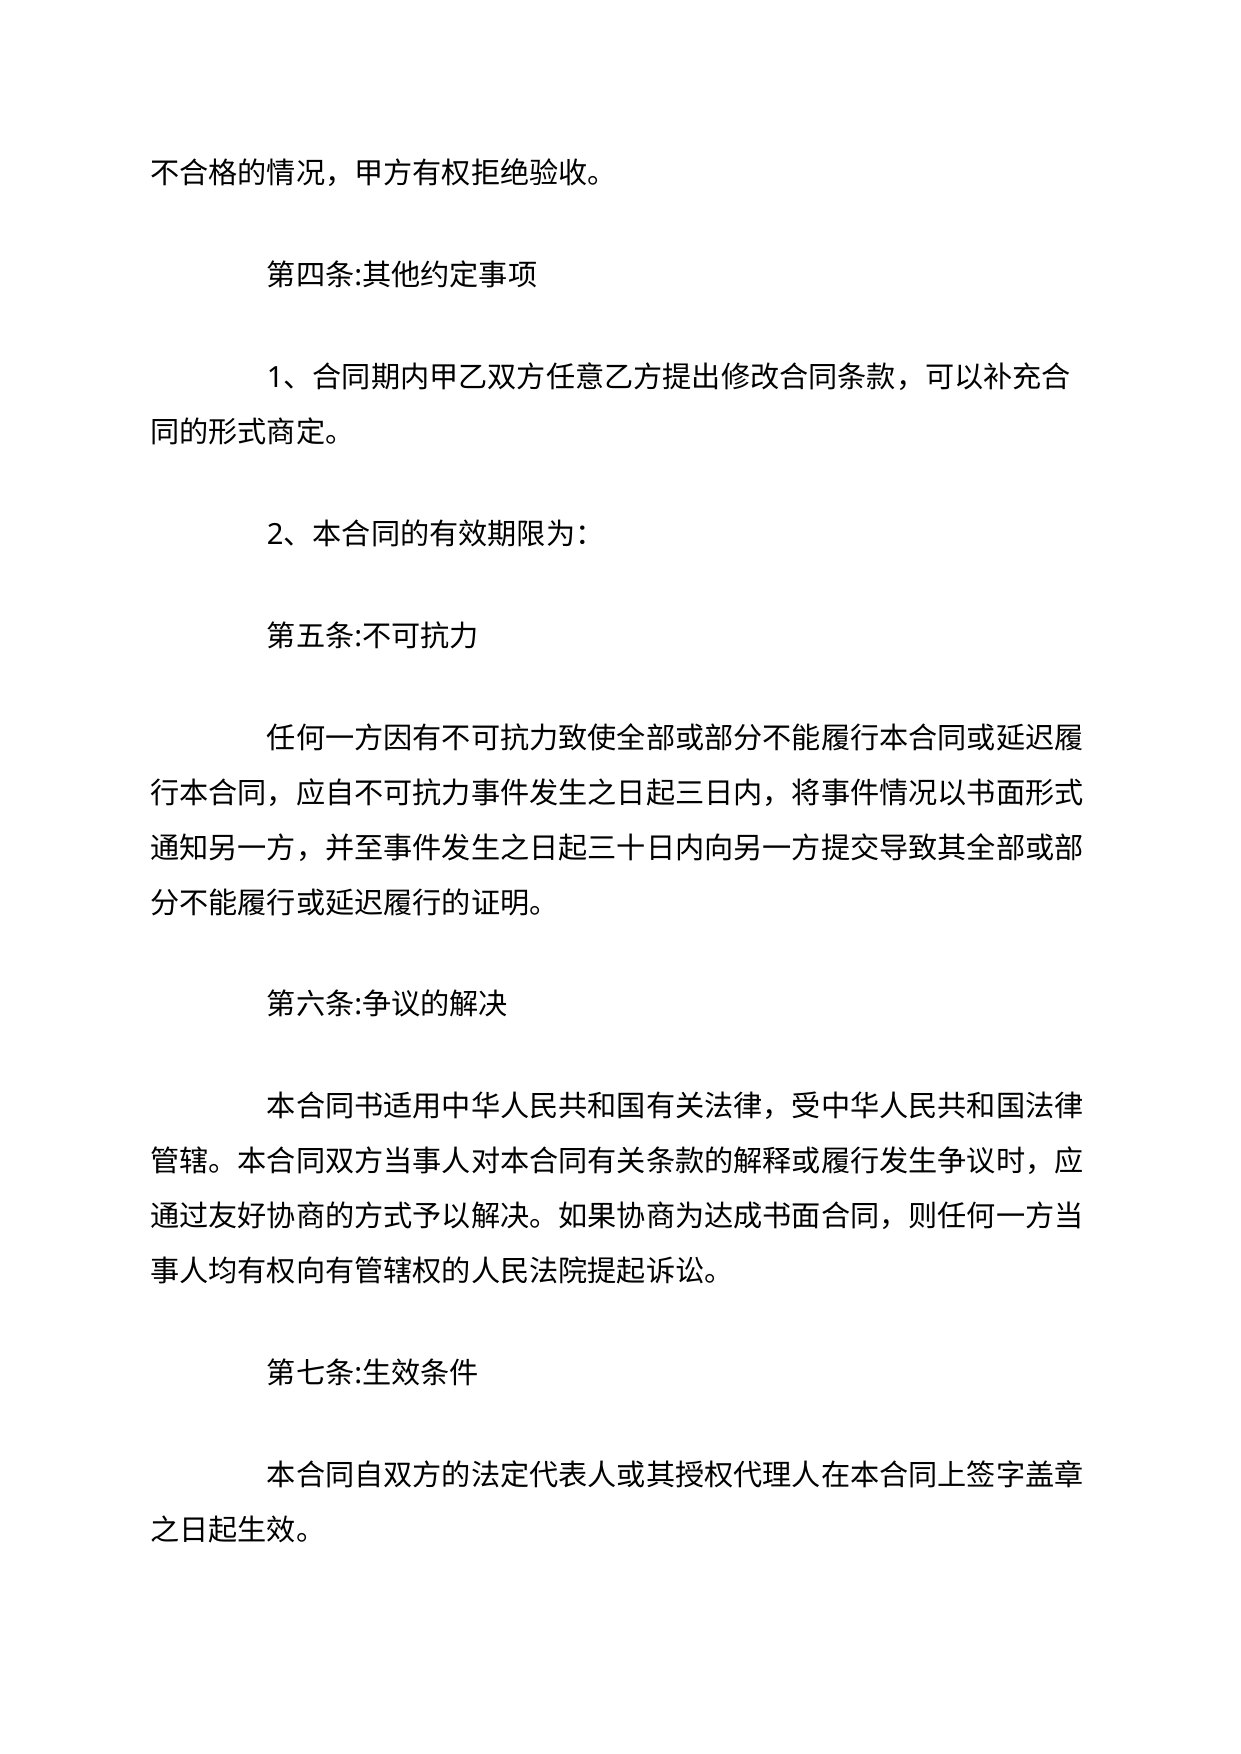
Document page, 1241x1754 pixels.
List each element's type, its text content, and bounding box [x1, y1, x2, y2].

text 第六条:争议的解决 [150, 981, 1090, 1023]
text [150, 150, 1090, 192]
text 1、合同期内甲乙双方任意乙方提出修改合同条款，可以补充合同的形式商定。 [150, 354, 1090, 451]
text 第五条:不可抗力 [150, 612, 1090, 655]
text 本合同书适用中华人民共和国有关法律，受中华人民共和国法律管辖。本合同双方当事人对本合同有关条款的解释或履行发生争议时，应通过友好协商的方式予以解决。如果协商为达成书面合同，则任何一方当事人均有权向有管辖权的人民法院提起诉讼。 [150, 1083, 1090, 1290]
text 第七条:生效条件 [150, 1349, 1090, 1392]
text 本合同自双方的法定代表人或其授权代理人在本合同上签字盖章之日起生效。 [150, 1451, 1090, 1548]
text 第四条:其他约定事项 [150, 252, 1090, 294]
text 任何一方因有不可抗力致使全部或部分不能履行本合同或延迟履行本合同，应自不可抗力事件发生之日起三日内，将事件情况以书面形式通知另一方，并至事件发生之日起三十日内向另一方提交导致其全部或部分不能履行或延迟履行的证明。 [150, 714, 1090, 921]
text 2、本合同的有效期限为： [150, 511, 1090, 553]
